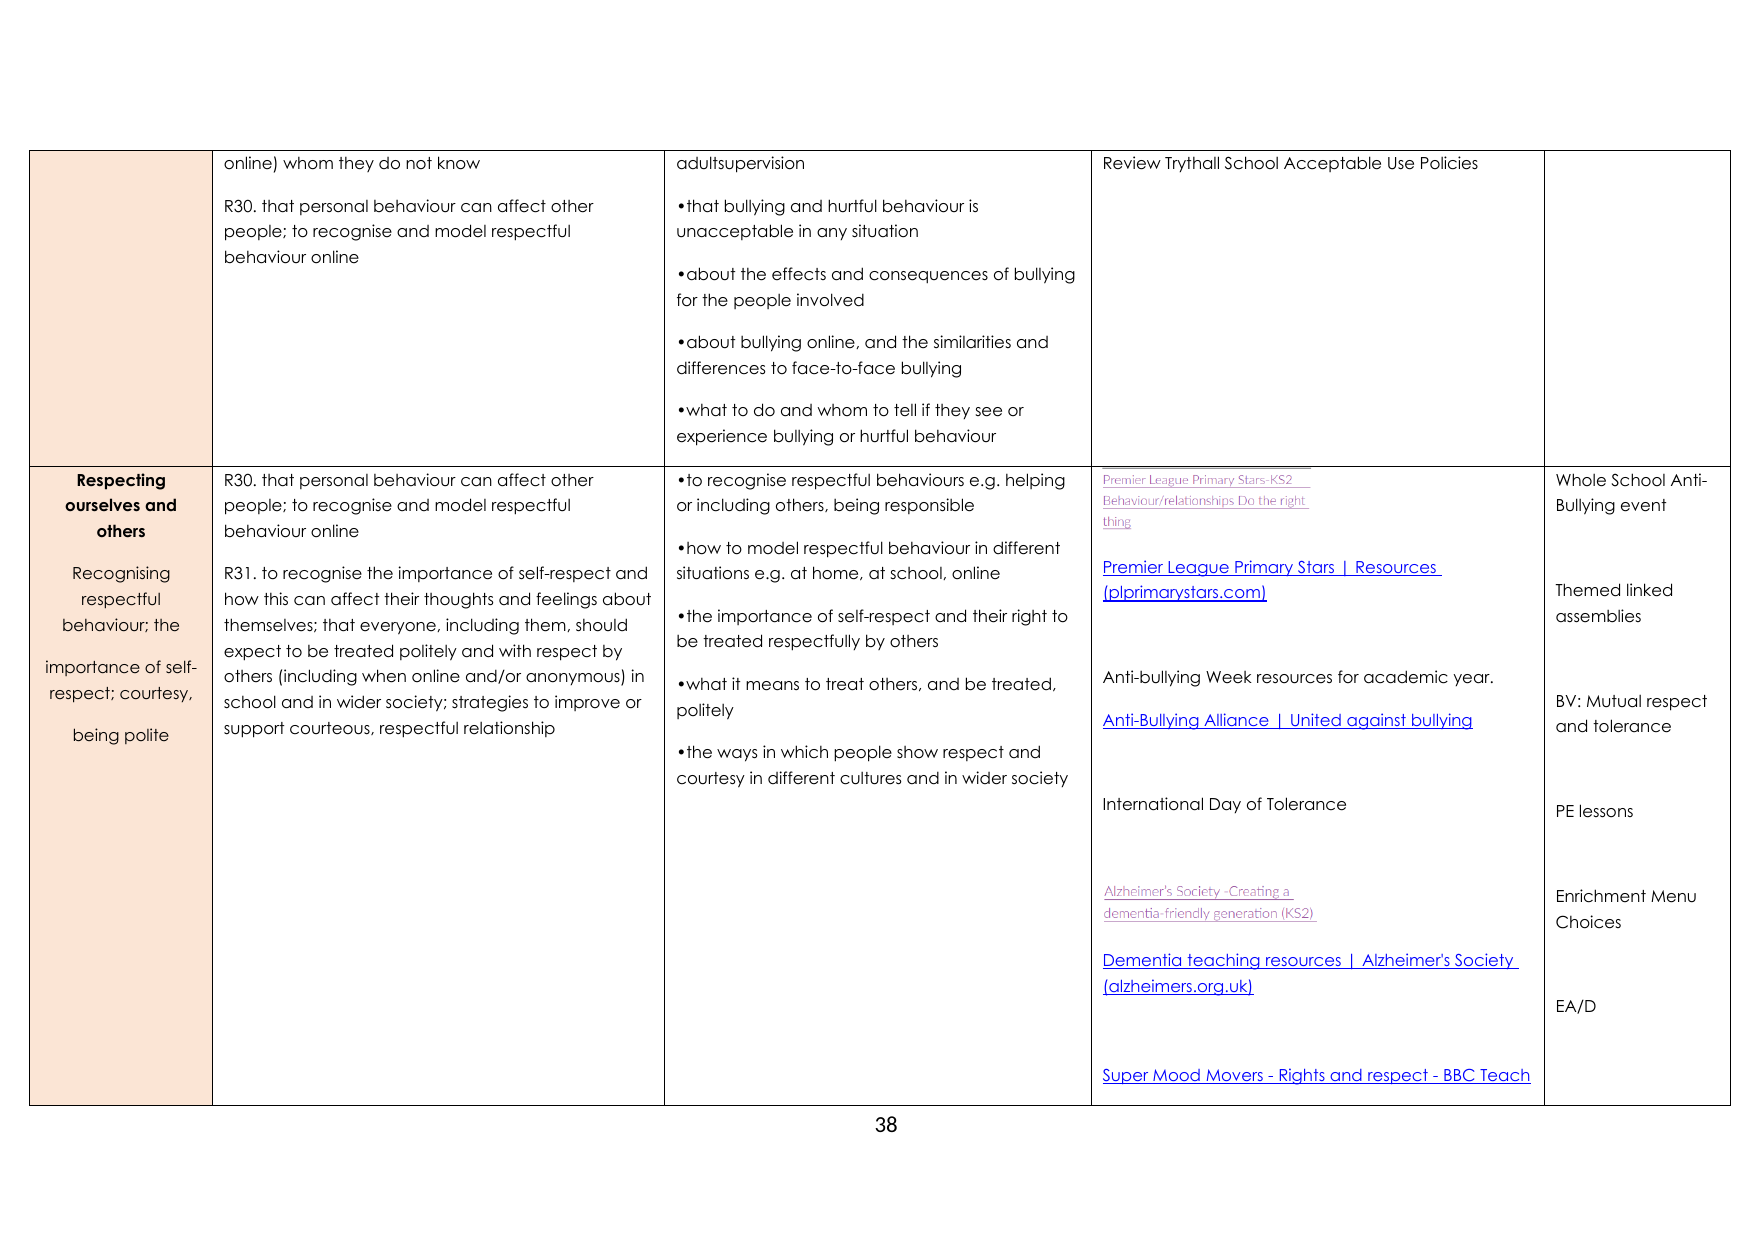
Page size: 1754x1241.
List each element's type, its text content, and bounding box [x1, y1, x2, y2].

table_cell Respecting ourselves and others Recognising respectful behaviour; the importance of self-respect; courtesy, being polite [30, 467, 212, 1105]
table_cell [213, 151, 664, 466]
table_cell Premier League Primary Stars | Resources (plprimarystars.com) Anti-bullying Week resources for academic year. Anti-Bullying Alliance | United against bullying International Day of Tolerance Dementia teaching resources | Alzheimer's Society (alzheimers.org.uk) Super Mood Movers - Rights and respect - BBC Teach [1092, 467, 1544, 1105]
table_cell R30. that personal behaviour can affect other people; to recognise and model respectful behaviour online R31. to recognise the importance of self-respect and how this can affect their thoughts and feelings about themselves; that everyone, including them, should expect to be treated politely and with respect by others (including when online and/or anonymous) in school and in wider society; strategies to improve or support courteous, respectful relationship [213, 467, 664, 1105]
table_cell •to recognise respectful behaviours e.g. helping or including others, being responsible •how to model respectful behaviour in different situations e.g. at home, at school, online •the importance of self-respect and their right to be treated respectfully by others •what it means to treat others, and be treated, politely •the ways in which people show respect and courtesy in different cultures and in wider society [665, 467, 1091, 1105]
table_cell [30, 151, 212, 466]
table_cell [1545, 151, 1730, 466]
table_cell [1092, 151, 1544, 466]
picture [1102, 876, 1327, 929]
table_cell Whole School Anti-Bullying event Themed linked assemblies BV: Mutual respect and tolerance PE lessons Enrichment Menu Choices EA/D [1545, 467, 1730, 1105]
picture [1102, 467, 1312, 536]
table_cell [665, 151, 1091, 466]
